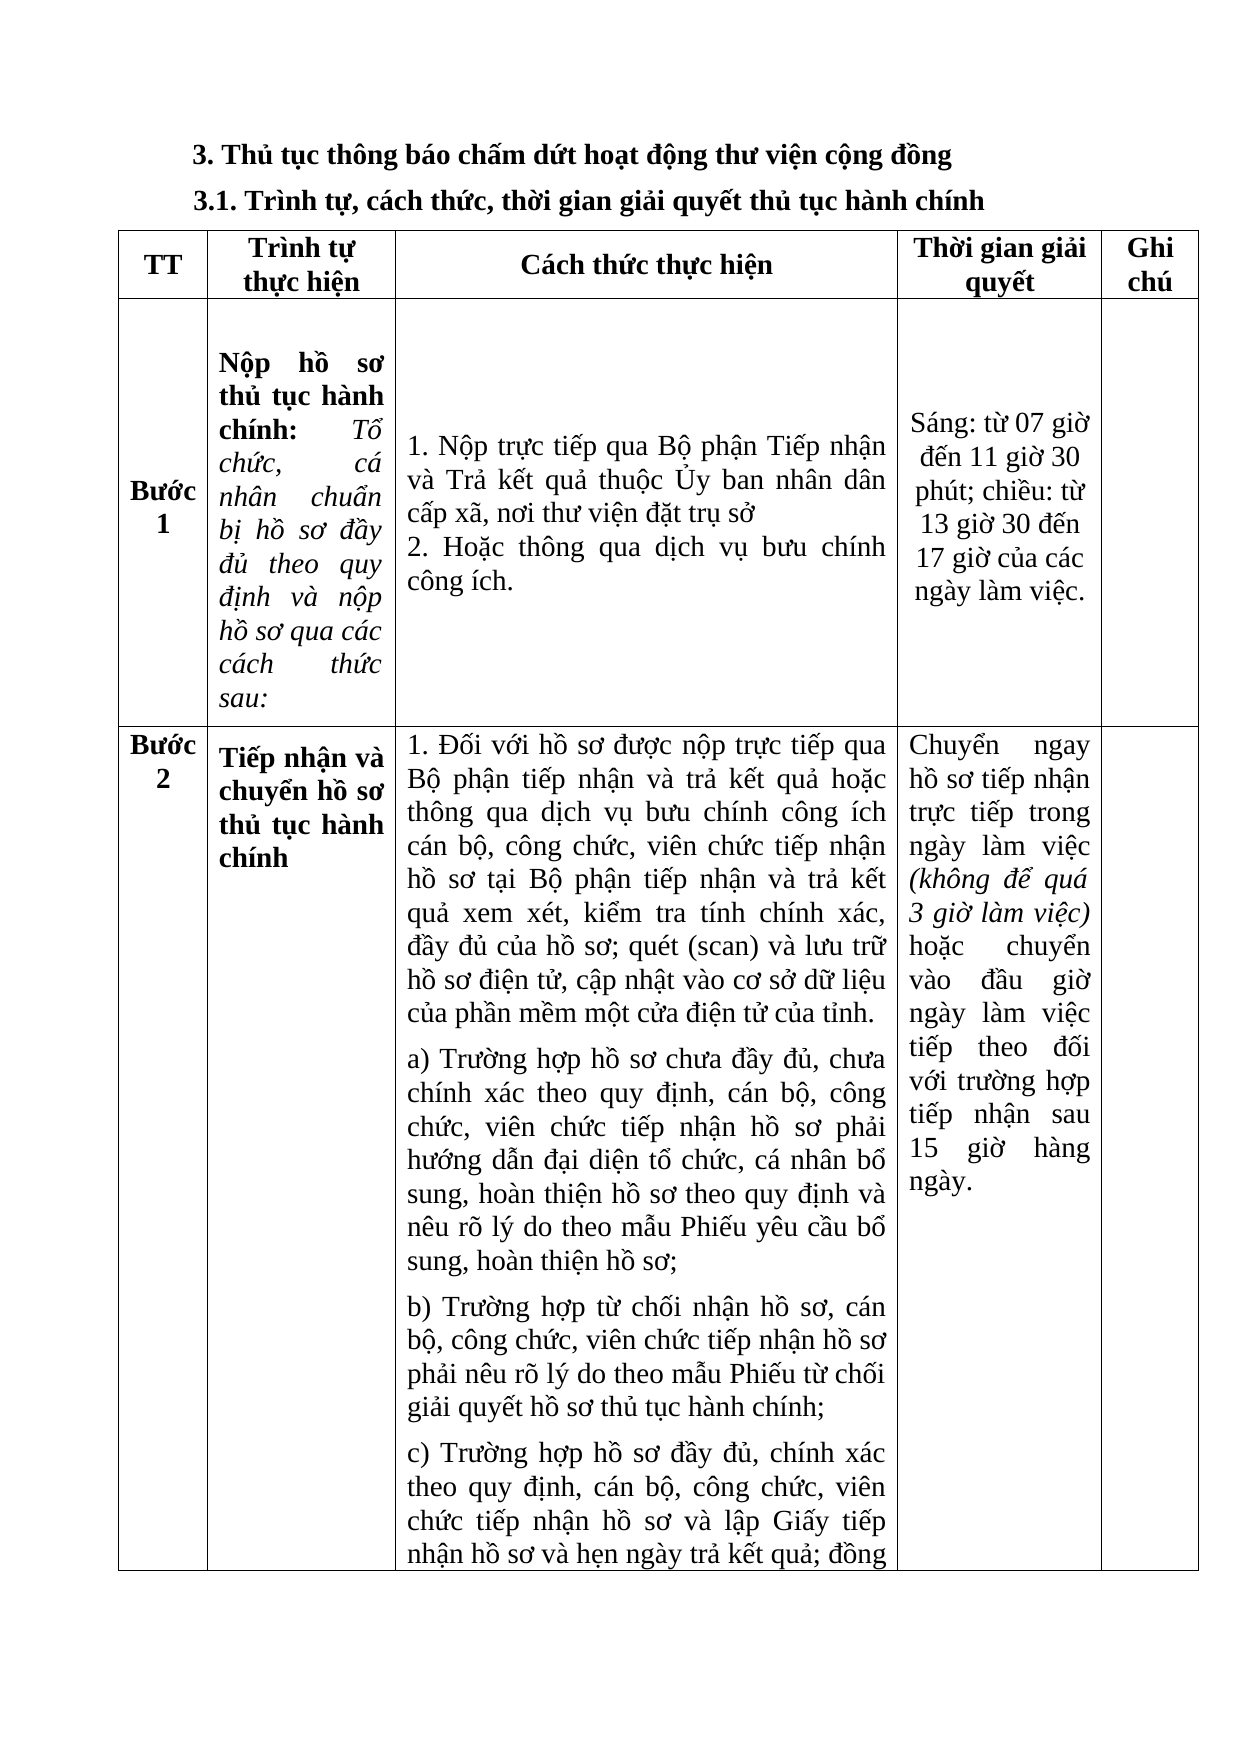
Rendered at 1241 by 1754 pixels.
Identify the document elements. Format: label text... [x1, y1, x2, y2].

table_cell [898, 727, 1101, 1570]
table_cell Nộp hồ sơ thủ tục hành chính: Tổ chức, cá nhân chuẩn bị hồ sơ đầy đủ theo quy định và nộp hồ sơ qua các cách thức sau: [208, 299, 395, 726]
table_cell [396, 727, 897, 1570]
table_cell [208, 727, 395, 1570]
table_cell Sáng: từ 07 giờ đến 11 giờ 30 phút; chiều: từ 13 giờ 30 đến 17 giờ của các ngày làm việc. [898, 299, 1101, 726]
table_header Trình tự thực hiện [208, 231, 395, 298]
table_header Cách thức thực hiện [396, 231, 897, 298]
table_header Thời gian giải quyết [898, 231, 1101, 298]
table_cell Bước 1 [119, 299, 207, 726]
subtitle 3. Thủ tục thông báo chấm dứt hoạt động thư viện cộng đồng [118, 137, 1152, 171]
table_header TT [119, 231, 207, 298]
table_cell [1102, 299, 1198, 726]
table_cell [1102, 727, 1198, 1570]
text 3.1. Trình tự, cách thức, thời gian giải quyết thủ tục hành chính [118, 183, 1152, 217]
table_header Ghi chú [1102, 231, 1198, 298]
table_cell 1. Nộp trực tiếp qua Bộ phận Tiếp nhận và Trả kết quả thuộc Ủy ban nhân dân cấp xã, nơi thư viện đặt trụ sở 2. Hoặc thông qua dịch vụ bưu chính công ích. [396, 299, 897, 726]
table_cell Bước 2 [119, 727, 207, 1570]
